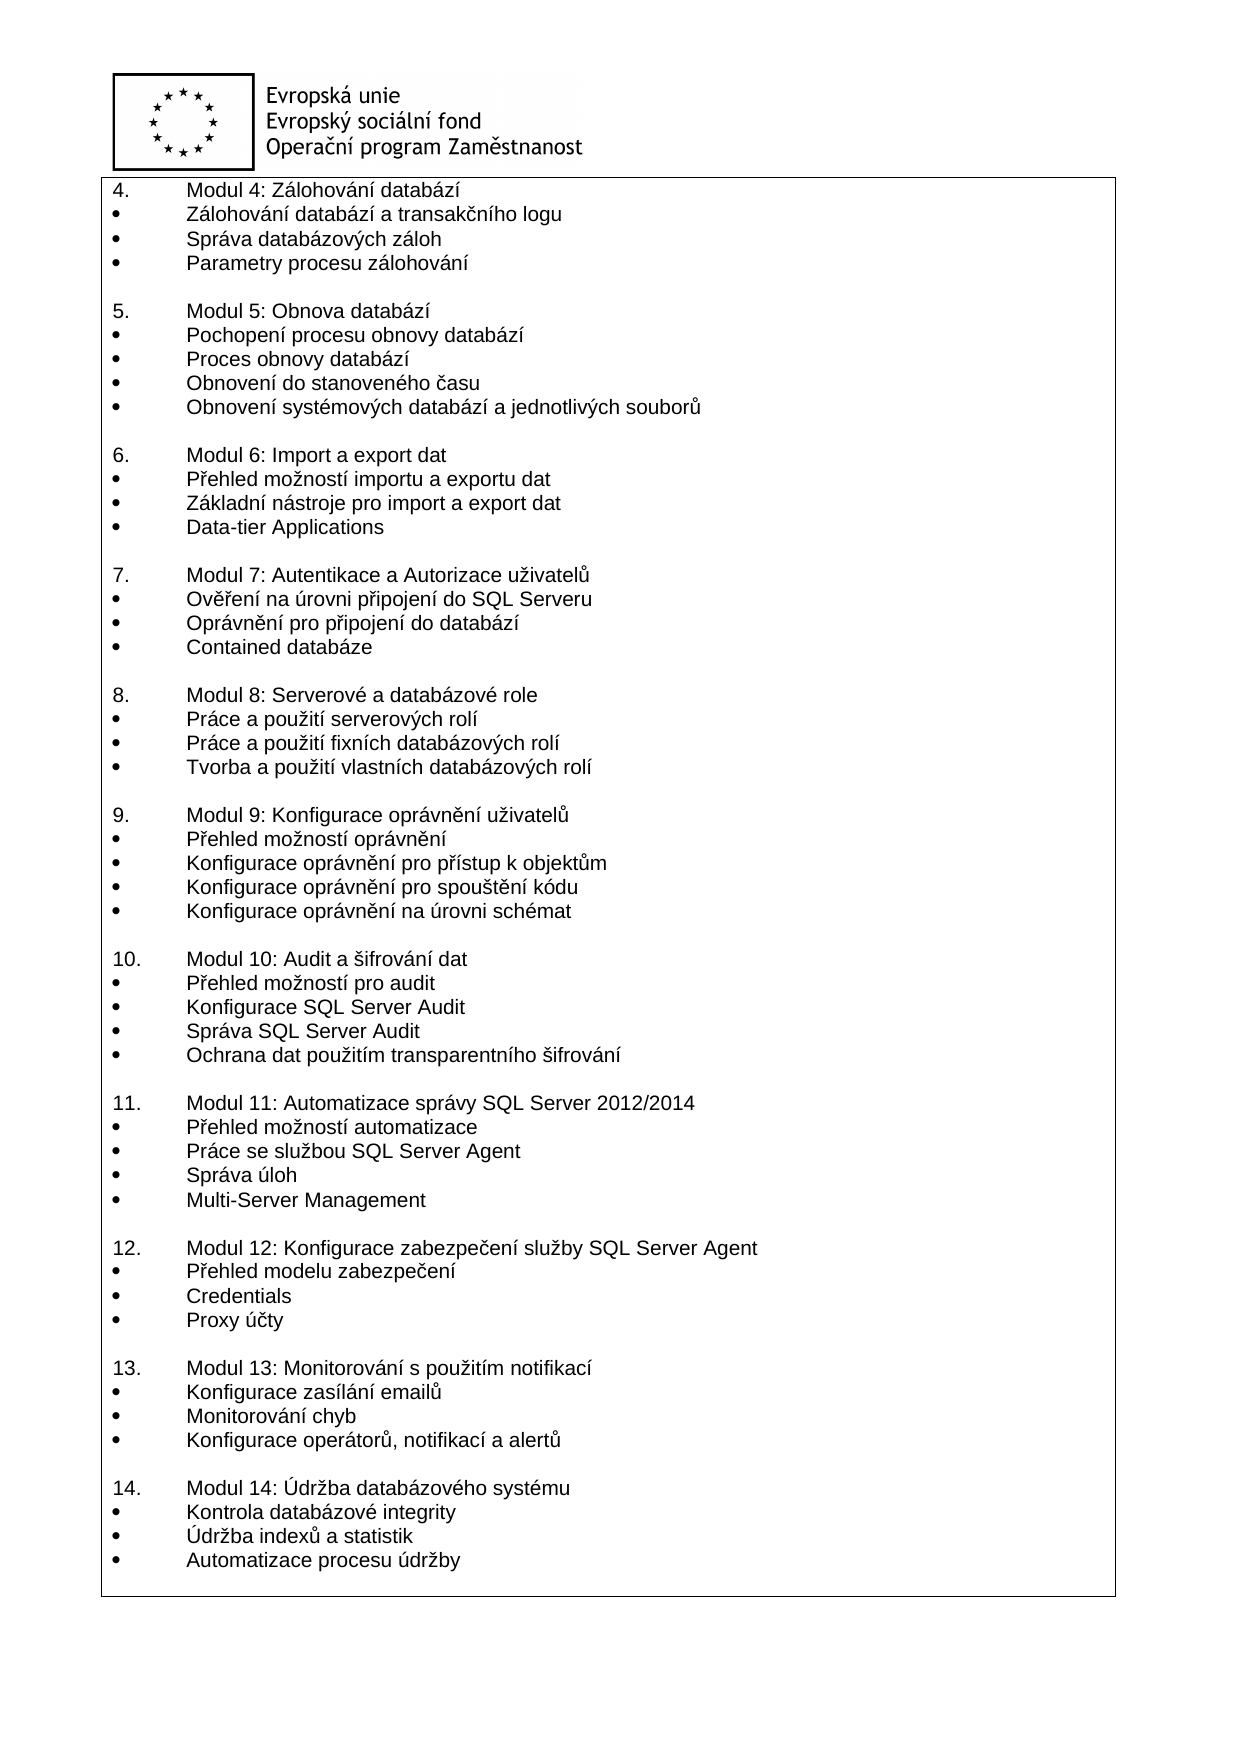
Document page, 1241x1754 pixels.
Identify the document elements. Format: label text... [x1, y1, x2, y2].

picture [112, 73, 583, 171]
